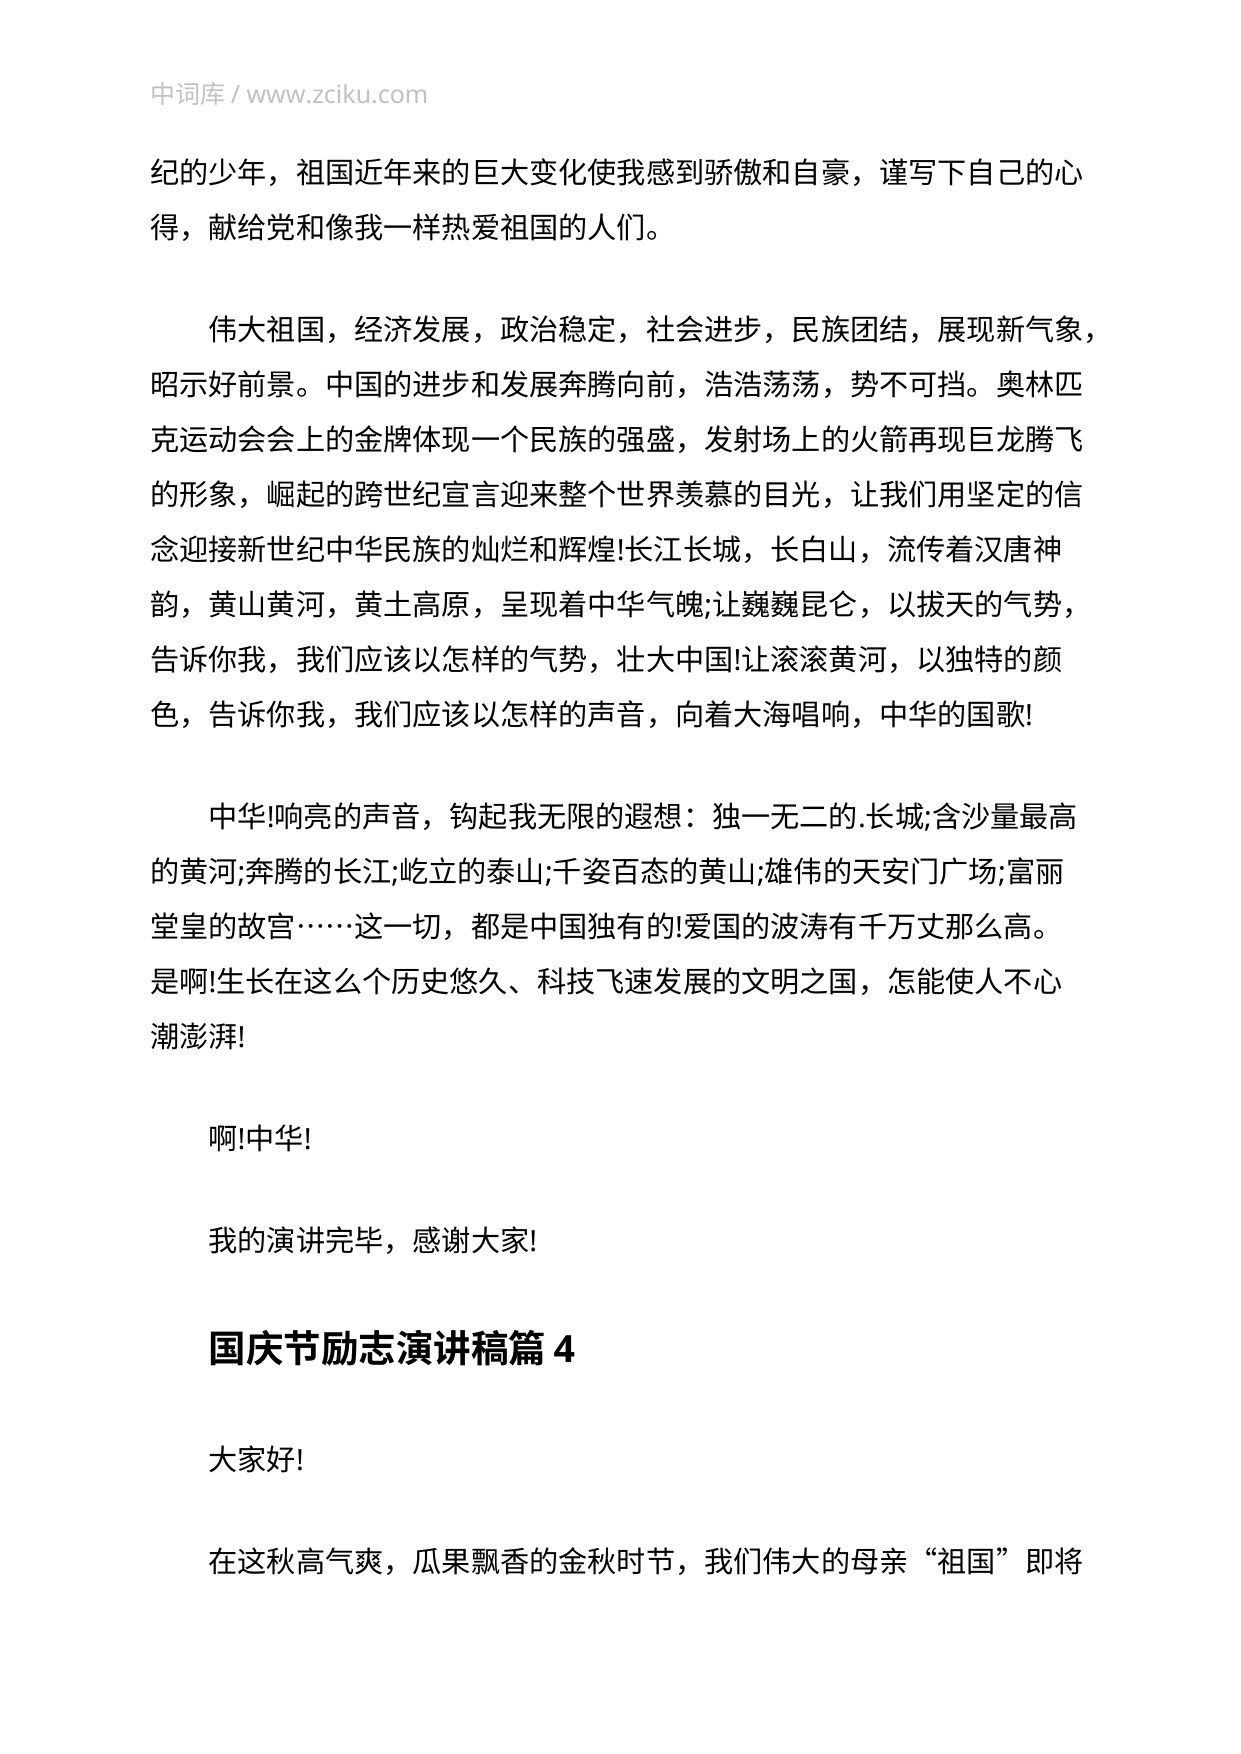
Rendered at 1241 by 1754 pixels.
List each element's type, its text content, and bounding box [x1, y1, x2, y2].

text 伟大祖国，经济发展，政治稳定，社会进步，民族团结，展现新气象，昭示好前景。中国的进步和发展奔腾向前，浩浩荡荡，势不可挡。奥林匹克运动会会上的金牌体现一个民族的强盛，发射场上的火箭再现巨龙腾飞的形象，崛起的跨世纪宣言迎来整个世界羡慕的目光，让我们用坚定的信念迎接新世纪中华民族的灿烂和辉煌!长江长城，长白山，流传着汉唐神韵，黄山黄河，黄土高原，呈现着中华气魄;让巍巍昆仑，以拔天的气势，告诉你我，我们应该以怎样的气势，壮大中国!让滚滚黄河，以独特的颜色，告诉你我，我们应该以怎样的声音，向着大海唱响，中华的国歌! [150, 307, 1090, 734]
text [150, 150, 1090, 247]
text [150, 1539, 1090, 1581]
text 中华!响亮的声音，钩起我无限的遐想：独一无二的.长城;含沙量最高的黄河;奔腾的长江;屹立的泰山;千姿百态的黄山;雄伟的天安门广场;富丽堂皇的故宫……这一切，都是中国独有的!爱国的波涛有千万丈那么高。是啊!生长在这么个历史悠久、科技飞速发展的文明之国，怎能使人不心潮澎湃! [150, 793, 1090, 1056]
text 国庆节励志演讲稿篇4 [150, 1319, 1090, 1374]
text 我的演讲完毕，感谢大家! [150, 1217, 1090, 1259]
text 大家好! [150, 1437, 1090, 1479]
text 啊!中华! [150, 1115, 1090, 1158]
